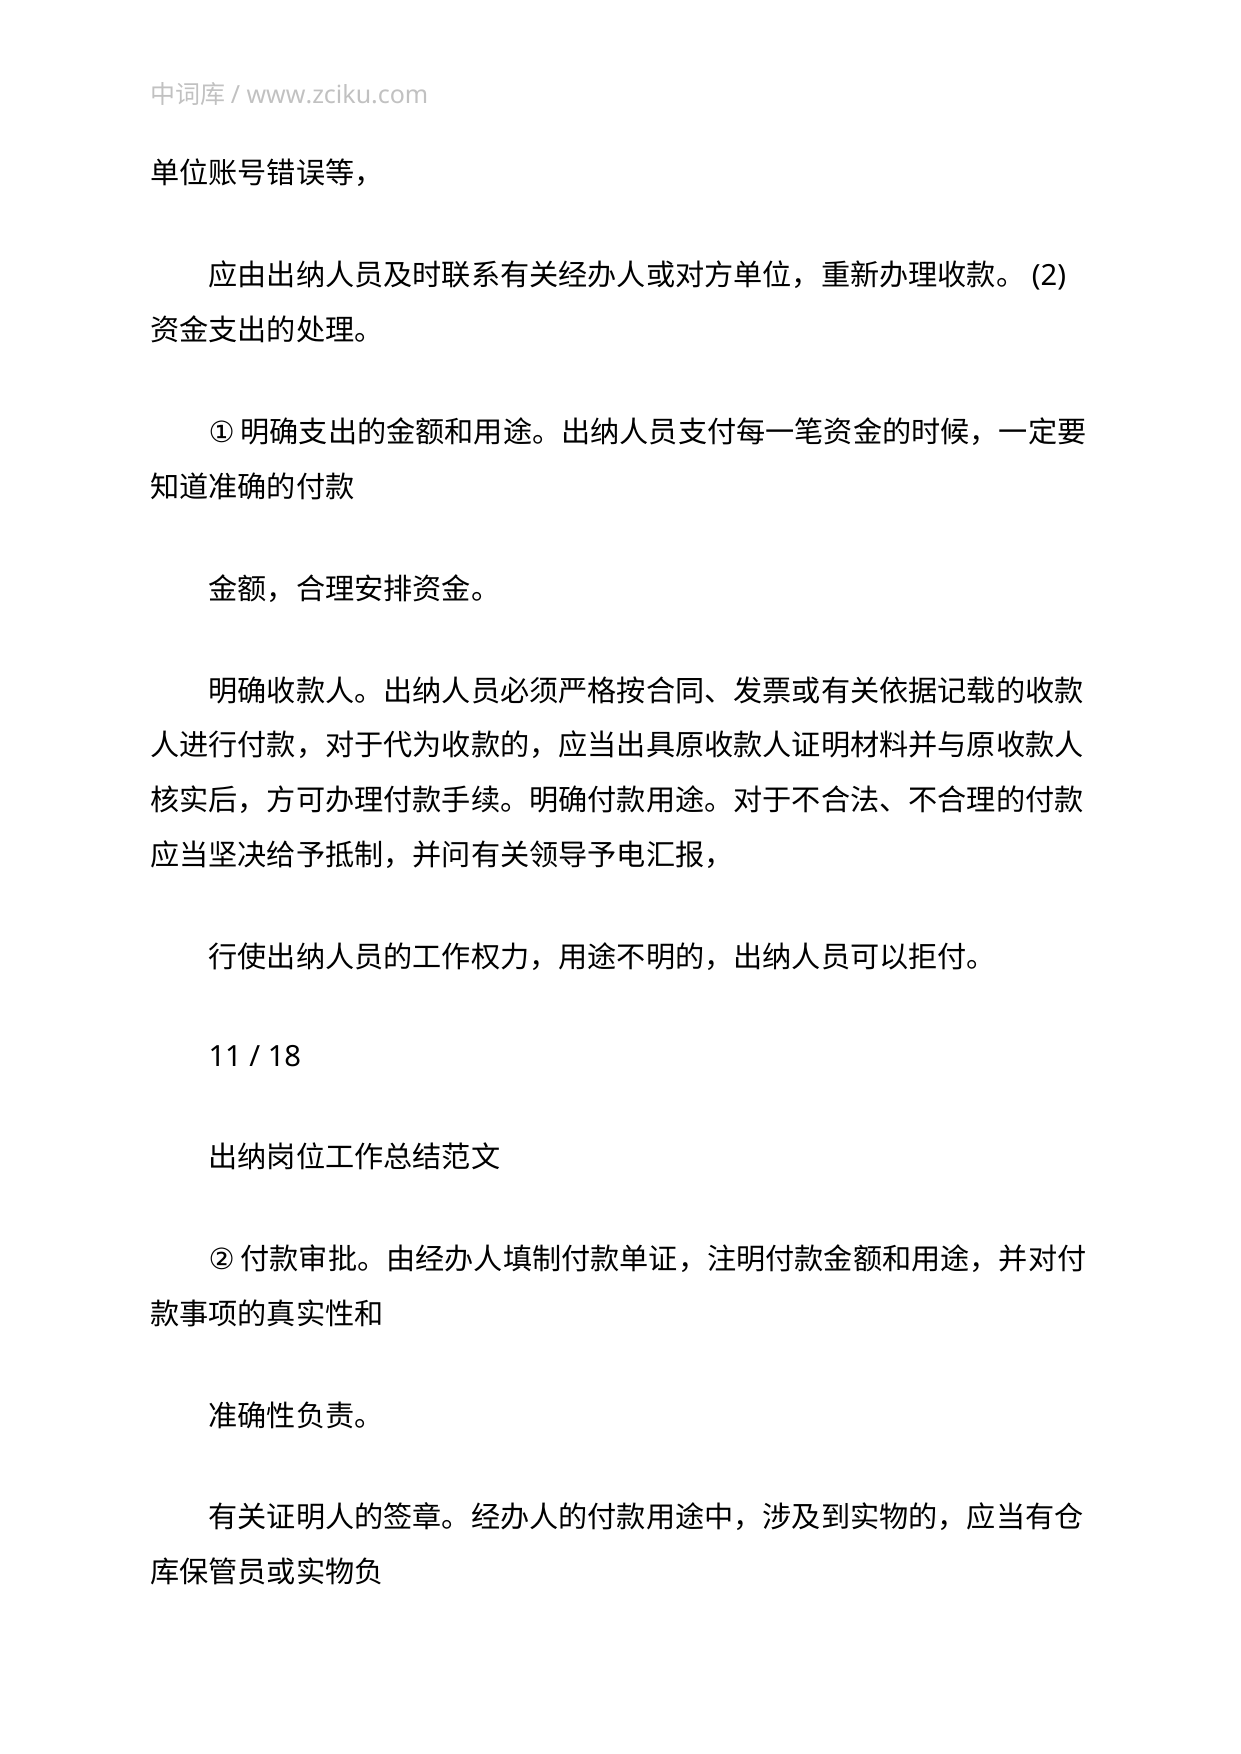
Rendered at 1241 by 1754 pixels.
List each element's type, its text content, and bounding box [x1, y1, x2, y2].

text 行使出纳人员的工作权力，用途不明的，出纳人员可以拒付。 [150, 933, 1090, 976]
text ①明确支出的金额和用途。出纳人员支付每一笔资金的时候，一定要知道准确的付款 [150, 408, 1090, 506]
text 明确收款人。出纳人员必须严格按合同、发票或有关依据记载的收款人进行付款，对于代为收款的，应当出具原收款人证明材料并与原收款人核实后，方可办理付款手续。明确付款用途。对于不合法、不合理的付款应当坚决给予抵制，并问有关领导予电汇报， [150, 667, 1090, 874]
text ②付款审批。由经办人填制付款单证，注明付款金额和用途，并对付款事项的真实性和 [150, 1236, 1090, 1333]
text 准确性负责。 [150, 1392, 1090, 1434]
text 11 / 18 [150, 1035, 1090, 1075]
text 应由出纳人员及时联系有关经办人或对方单位，重新办理收款。 (2)资金支出的处理。 [150, 252, 1090, 349]
text 金额，合理安排资金。 [150, 565, 1090, 608]
text 出纳岗位工作总结范文 [150, 1134, 1090, 1176]
text 有关证明人的签章。经办人的付款用途中，涉及到实物的，应当有仓库保管员或实物负 [150, 1494, 1090, 1591]
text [150, 150, 1090, 192]
